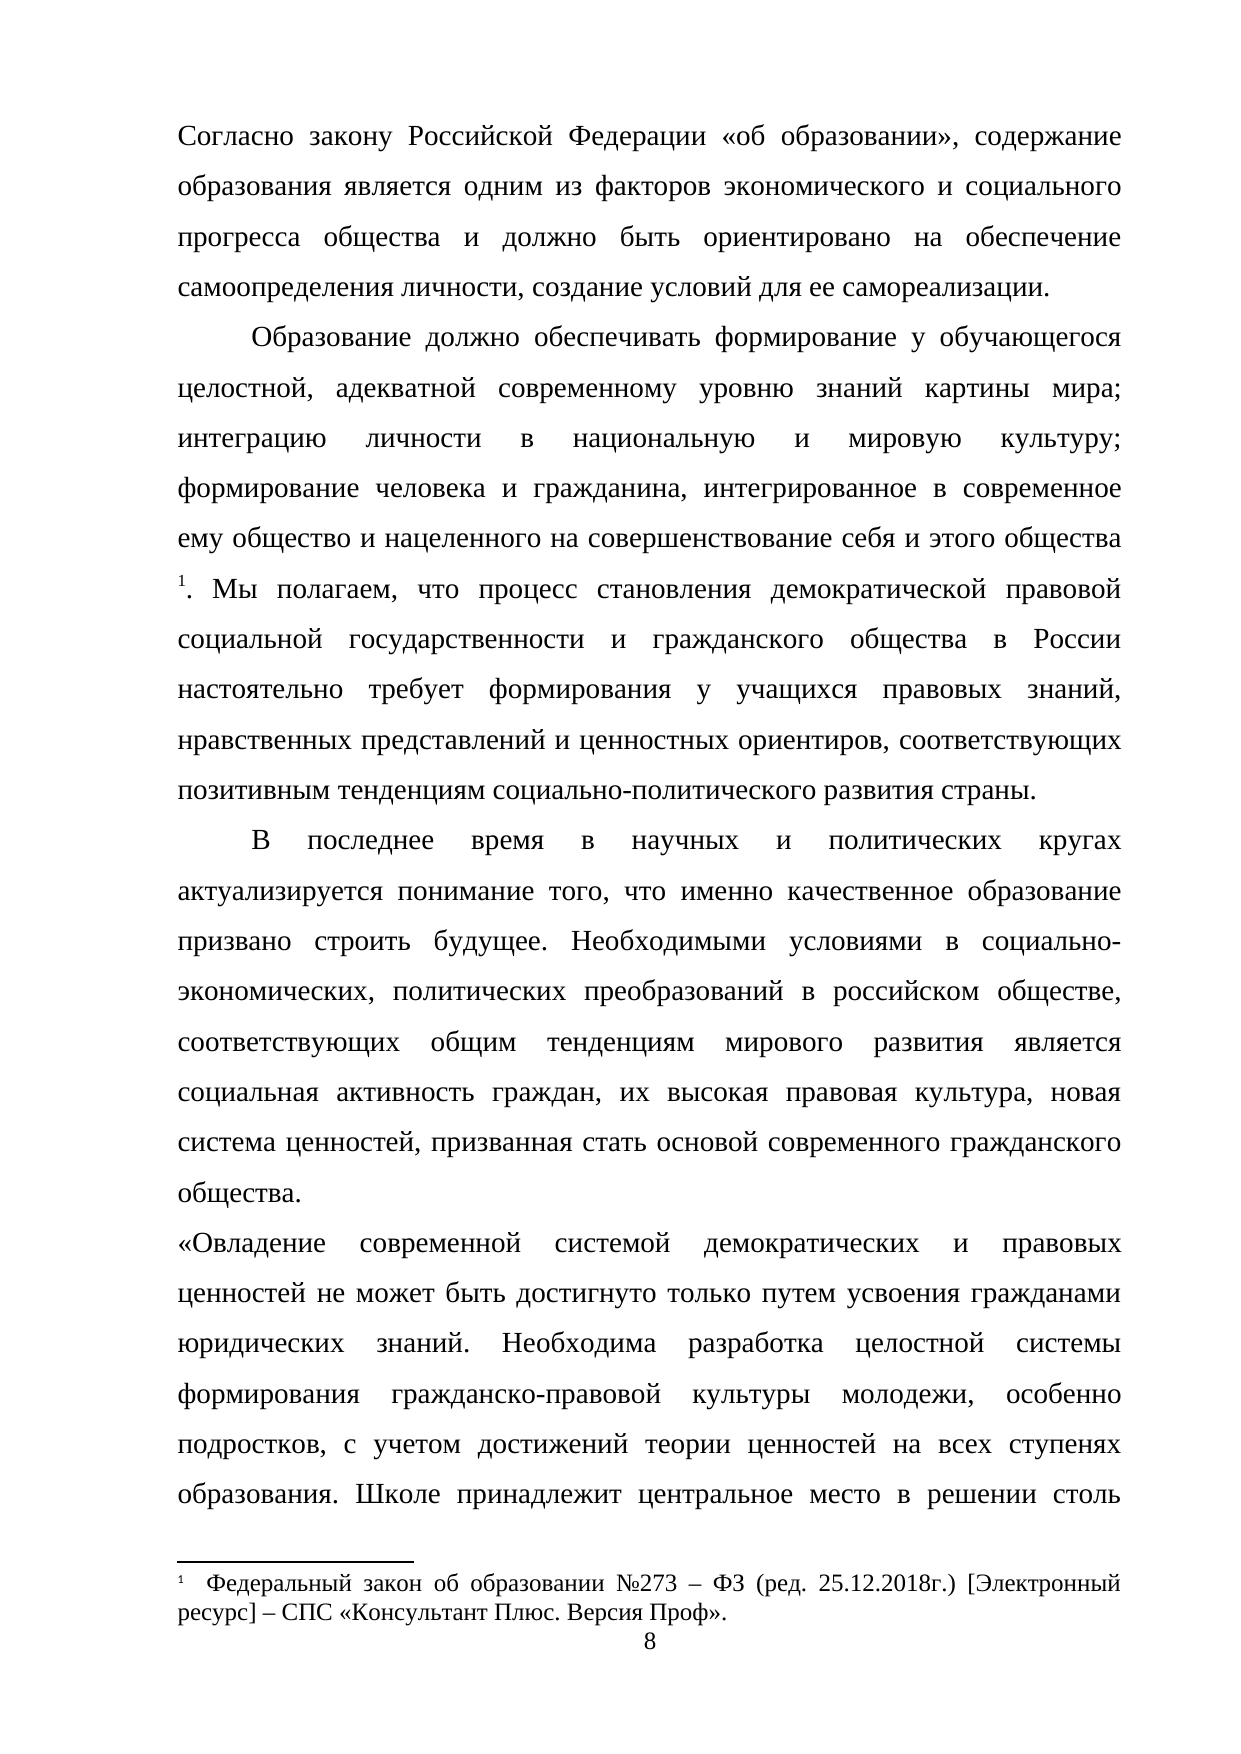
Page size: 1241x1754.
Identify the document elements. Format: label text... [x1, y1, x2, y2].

text Образование должно обеспечивать формирование у обучающегося целостной, адекватной современному уровню знаний картины мира; интеграцию личности в национальную и мировую культуру; формирование человека и гражданина, интегрированное в современное ему общество и нацеленного на совершенствование себя и этого общества . Мы полагаем, что процесс становления демократической правовой социальной государственности и гражданского общества в России настоятельно требует формирования у учащихся правовых знаний, нравственных представлений и ценностных ориентиров, соответствующих позитивным тенденциям социально-политического развития страны. [177, 319, 1122, 806]
text Согласно закону Российской Федерации «об образовании», содержание образования является одним из факторов экономического и социального прогресса общества и должно быть ориентировано на обеспечение самоопределения личности, создание условий для ее самореализации. [177, 118, 1122, 303]
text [177, 1225, 1122, 1510]
text В последнее время в научных и политических кругах актуализируется понимание того, что именно качественное образование призвано строить будущее. Необходимыми условиями в социально-экономических, политических преобразований в российском обществе, соответствующих общим тенденциям мирового развития является социальная активность граждан, их высокая правовая культура, новая система ценностей, призванная стать основой современного гражданского общества. [177, 822, 1122, 1208]
